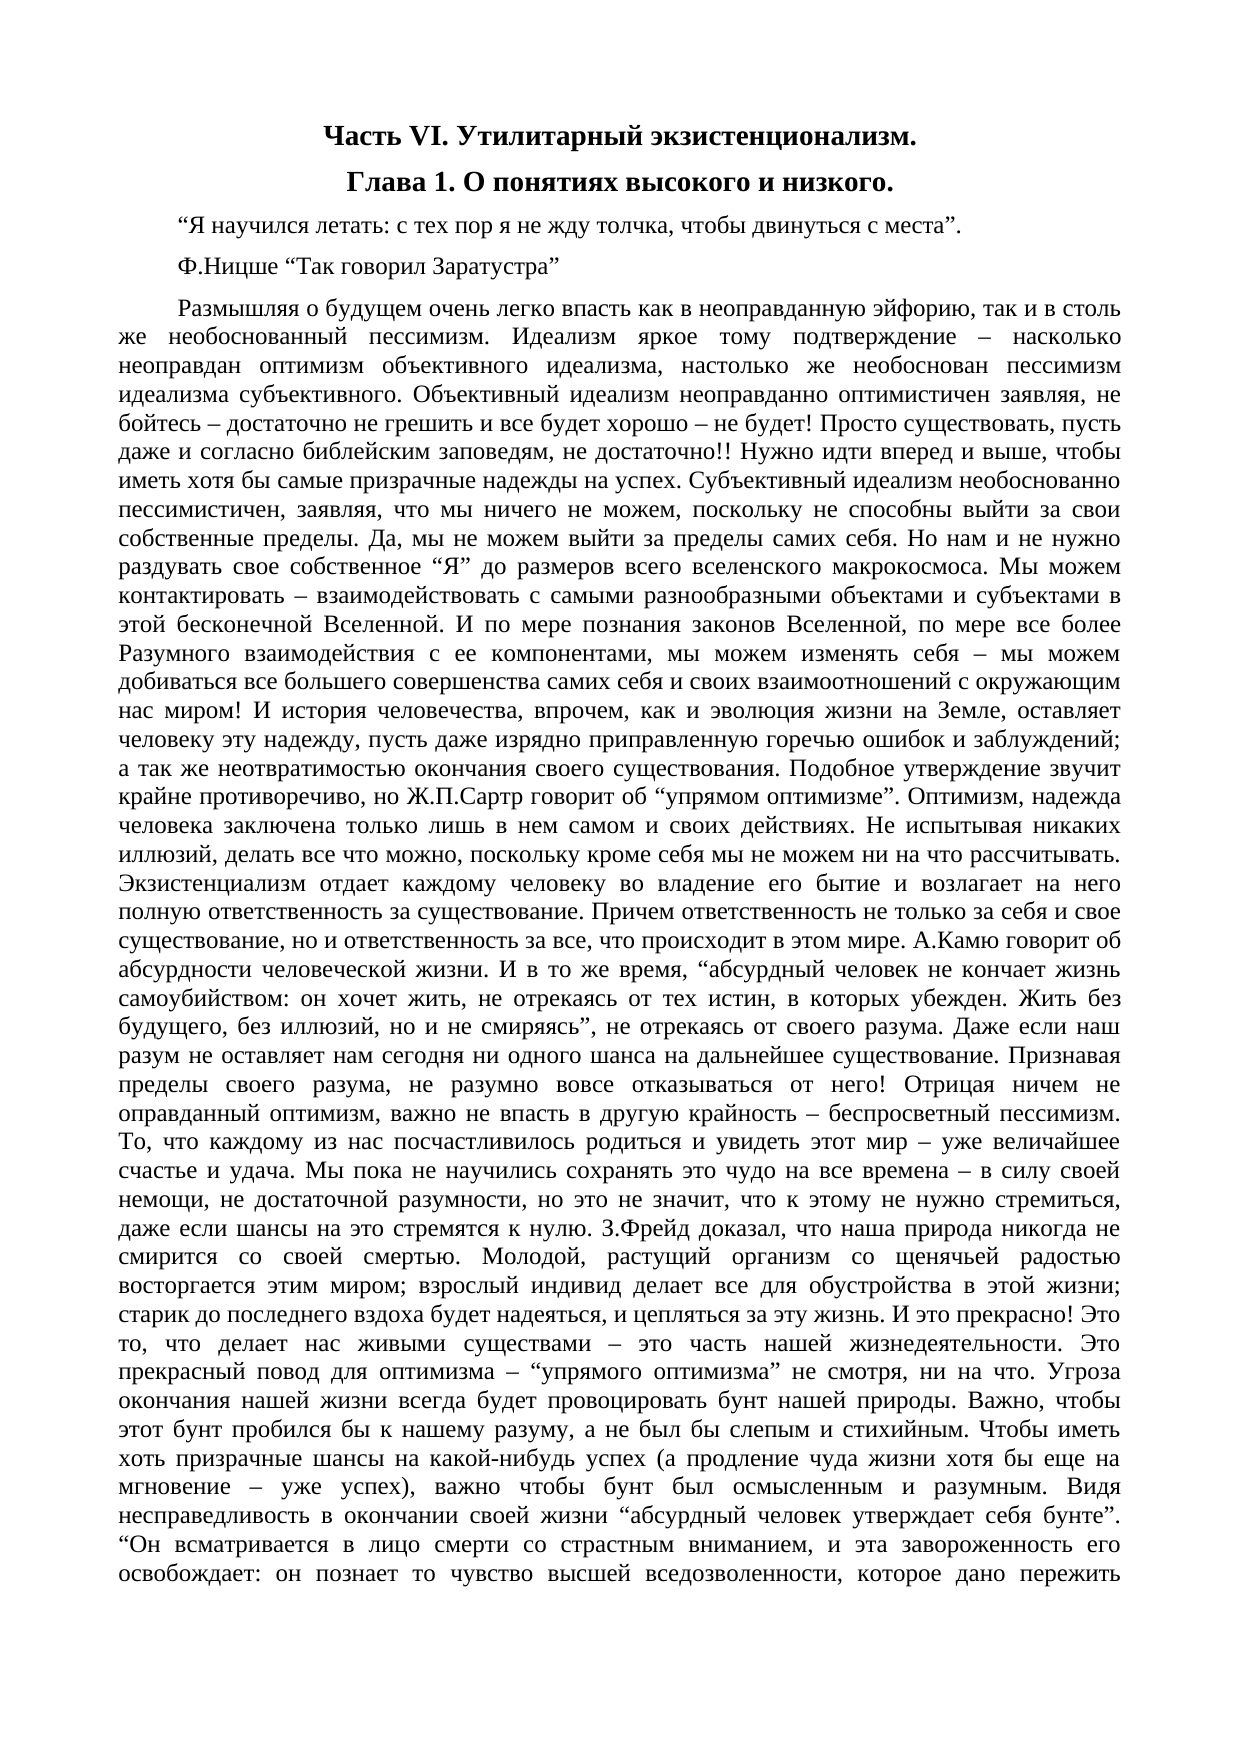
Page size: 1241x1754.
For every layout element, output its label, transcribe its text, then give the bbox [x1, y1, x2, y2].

text “Я научился летать: с тех пор я не жду толчка, чтобы двинуться с места”. [118, 210, 1122, 239]
text Глава 1. О понятиях высокого и низкого. [118, 164, 1122, 198]
text Часть VI. Утилитарный экзистенционализм. [118, 118, 1122, 152]
text Ф.Ницше “Так говорил Заратустра” [118, 251, 1122, 280]
